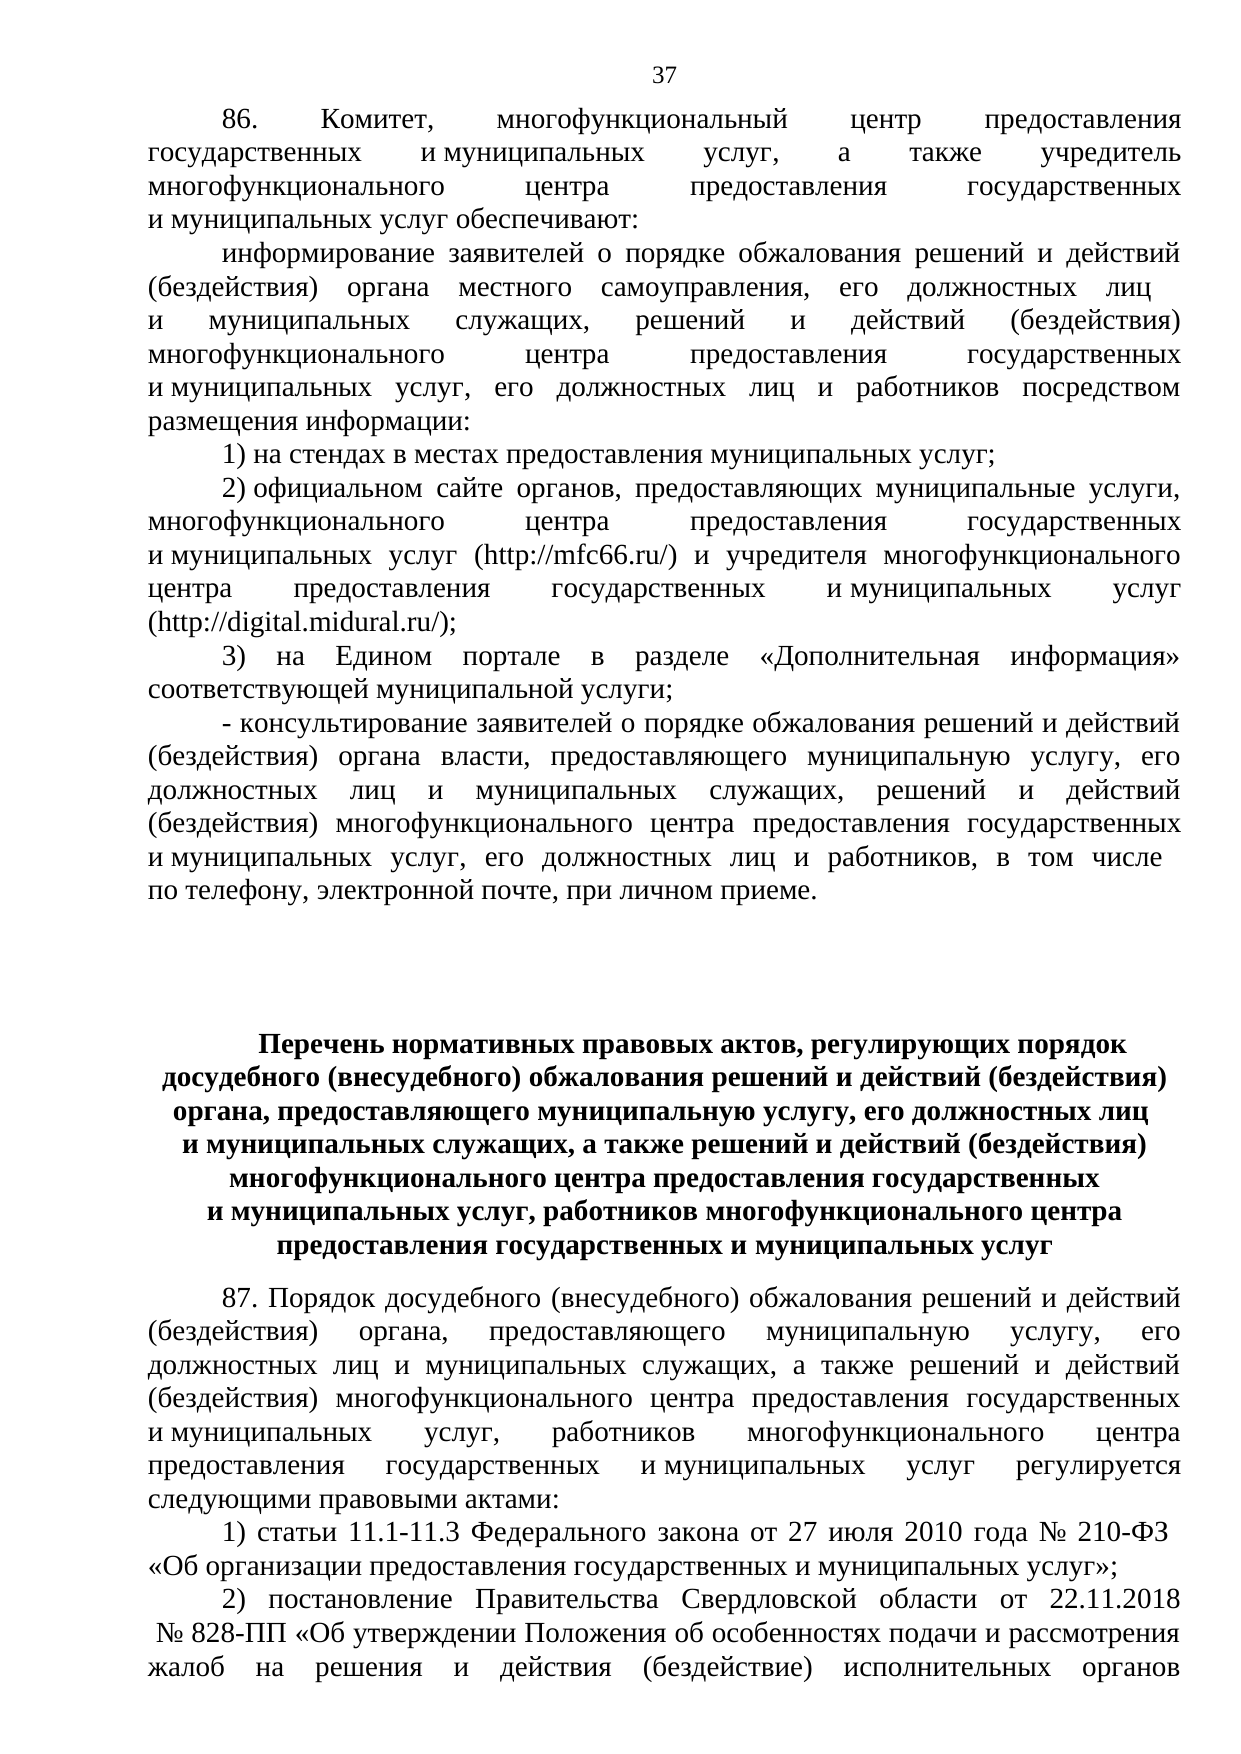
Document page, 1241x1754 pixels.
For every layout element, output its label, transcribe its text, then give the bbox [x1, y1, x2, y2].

text 1) статьи 11.1-11.3 Федерального закона от 27 июля 2010 года № 210-ФЗ «Об организации предоставления государственных и муниципальных услуг»; [148, 1514, 1181, 1582]
text 3) на Едином портале в разделе «Дополнительная информация» соответствующей муниципальной услуги; [148, 638, 1181, 705]
text 86. Комитет, многофункциональный центр предоставления государственных и муниципальных услуг, а также учредитель многофункционального центра предоставления государственных и муниципальных услуг обеспечивают: [148, 101, 1181, 235]
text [148, 1582, 1181, 1682]
text 87. Порядок досудебного (внесудебного) обжалования решений и действий (бездействия) органа, предоставляющего муниципальную услугу, его должностных лиц и муниципальных служащих, а также решений и действий (бездействия) многофункционального центра предоставления государственных и муниципальных услуг, работников многофункционального центра предоставления государственных и муниципальных услуг регулируется следующими правовыми актами: [148, 1280, 1181, 1514]
text 1) на стендах в местах предоставления муниципальных услуг; [148, 436, 1181, 470]
text информирование заявителей о порядке обжалования решений и действий (бездействия) органа местного самоуправления, его должностных лиц и муниципальных служащих, решений и действий (бездействия) многофункционального центра предоставления государственных и муниципальных услуг, его должностных лиц и работников посредством размещения информации: [148, 235, 1181, 436]
text 2) официальном сайте органов, предоставляющих муниципальные услуги, многофункционального центра предоставления государственных и муниципальных услуг (http://mfc66.ru/) и учредителя многофункционального центра предоставления государственных и муниципальных услуг (http://digital.midural.ru/); [148, 470, 1181, 638]
text Перечень нормативных правовых актов, регулирующих порядок досудебного (внесудебного) обжалования решений и действий (бездействия) органа, предоставляющего муниципальную услугу, его должностных лиц и муниципальных служащих, а также решений и действий (бездействия) многофункционального центра предоставления государственных и муниципальных услуг, работников многофункционального центра предоставления государственных и муниципальных услуг [148, 1026, 1181, 1261]
text - консультирование заявителей о порядке обжалования решений и действий (бездействия) органа власти, предоставляющего муниципальную услугу, его должностных лиц и муниципальных служащих, решений и действий (бездействия) многофункционального центра предоставления государственных и муниципальных услуг, его должностных лиц и работников, в том числе по телефону, электронной почте, при личном приеме. [148, 705, 1181, 906]
